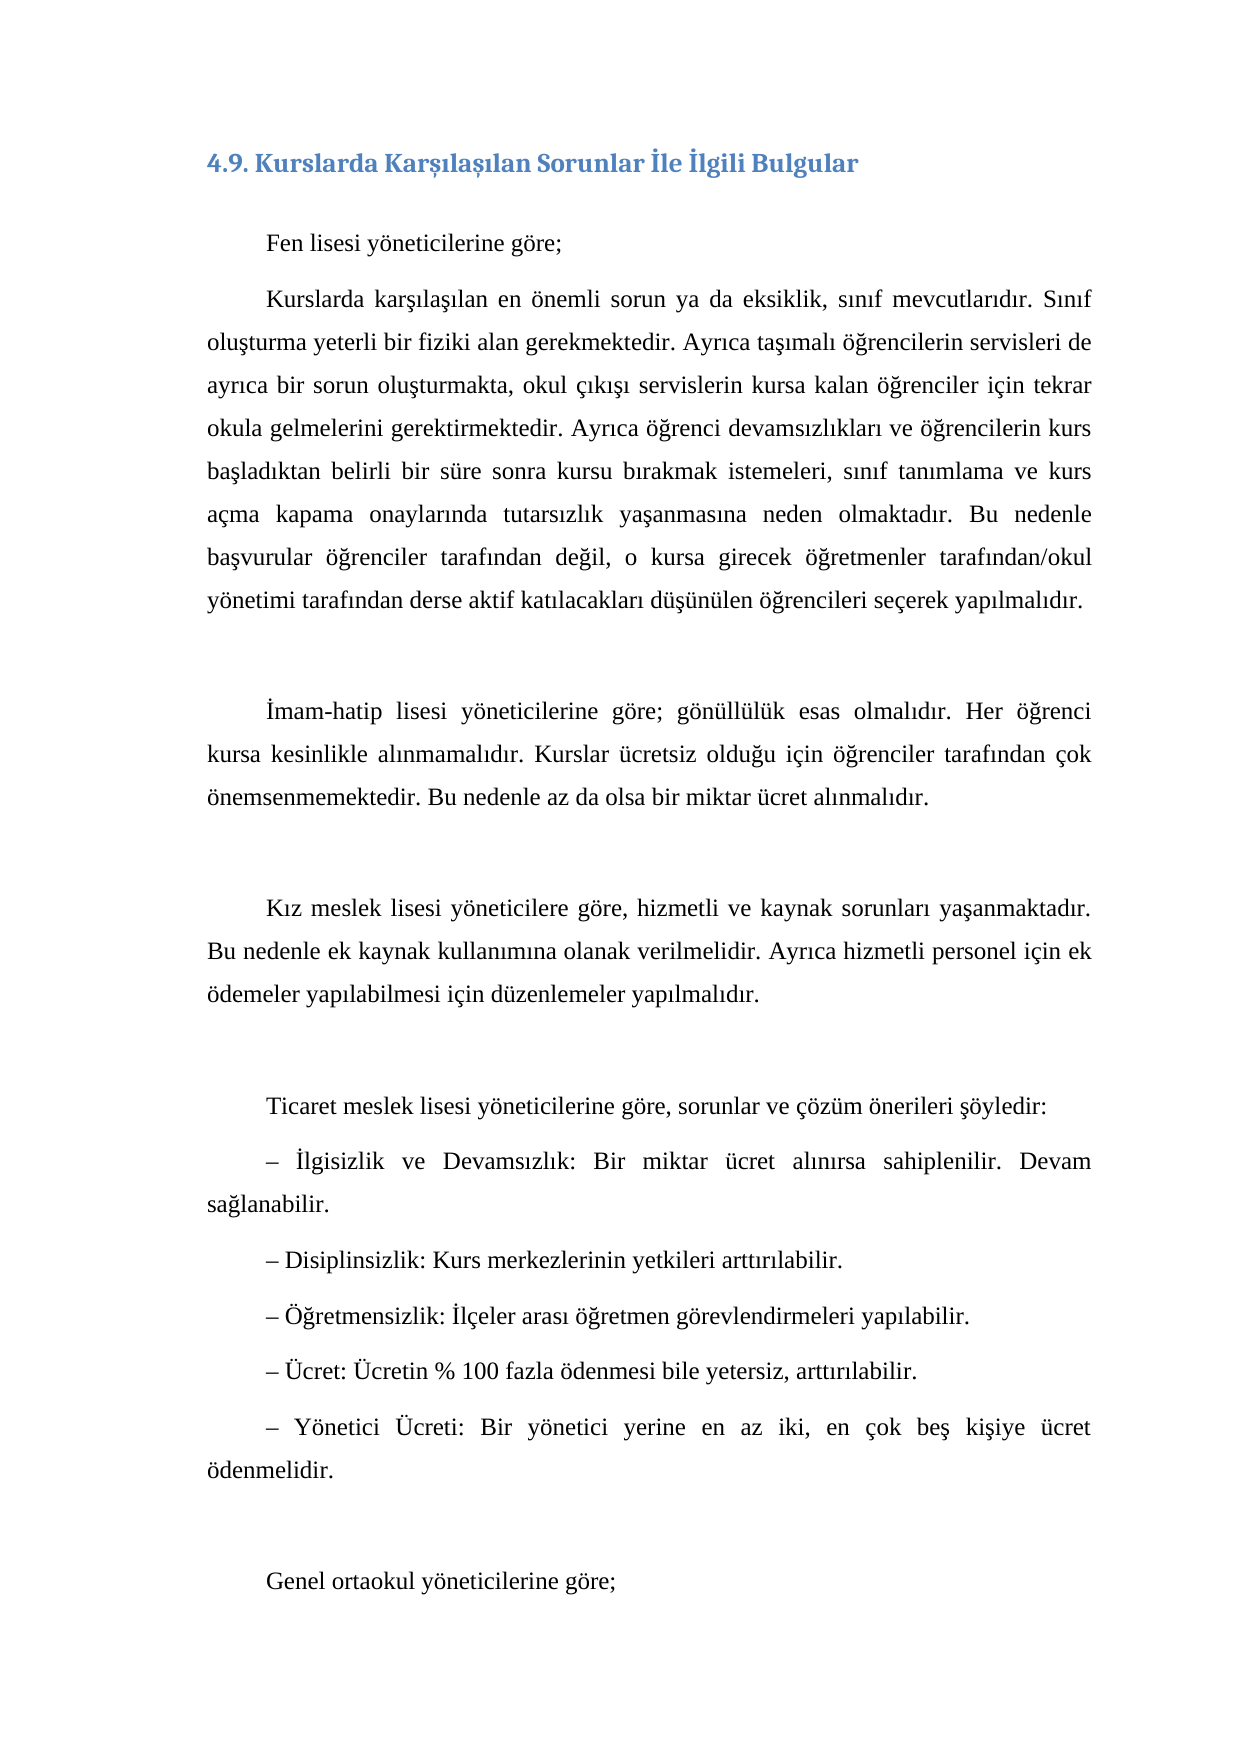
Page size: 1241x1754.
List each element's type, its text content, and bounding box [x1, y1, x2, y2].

text Genel ortaokul yöneticilerine göre; [207, 1566, 1092, 1595]
text İmam-hatip lisesi yöneticilerine göre; gönüllülük esas olmalıdır. Her öğrenci kursa kesinlikle alınmamalıdır. Kurslar ücretsiz olduğu için öğrenciler tarafından çok önemsenmemektedir. Bu nedenle az da olsa bir miktar ücret alınmalıdır. [207, 696, 1092, 811]
text – Disiplinsizlik: Kurs merkezlerinin yetkileri arttırılabilir. [207, 1245, 1092, 1274]
text Kız meslek lisesi yöneticilere göre, hizmetli ve kaynak sorunları yaşanmaktadır. Bu nedenle ek kaynak kullanımına olanak verilmelidir. Ayrıca hizmetli personel için ek ödemeler yapılabilmesi için düzenlemeler yapılmalıdır. [207, 893, 1092, 1008]
text – Öğretmensizlik: İlçeler arası öğretmen görevlendirmeleri yapılabilir. [207, 1301, 1092, 1329]
text Fen lisesi yöneticilerine göre; [207, 228, 1092, 257]
subtitle 4.9. Kurslarda Karşılaşılan Sorunlar İle İlgili Bulgular [207, 148, 1092, 179]
text – Yönetici Ücreti: Bir yönetici yerine en az iki, en çok beş kişiye ücret ödenmelidir. [207, 1412, 1092, 1484]
text Ticaret meslek lisesi yöneticilerine göre, sorunlar ve çözüm önerileri şöyledir: [207, 1091, 1092, 1119]
text – İlgisizlik ve Devamsızlık: Bir miktar ücret alınırsa sahiplenilir. Devam sağlanabilir. [207, 1146, 1092, 1218]
text Kurslarda karşılaşılan en önemli sorun ya da eksiklik, sınıf mevcutlarıdır. Sınıf oluşturma yeterli bir fiziki alan gerekmektedir. Ayrıca taşımalı öğrencilerin servisleri de ayrıca bir sorun oluşturmakta, okul çıkışı servislerin kursa kalan öğrenciler için tekrar okula gelmelerini gerektirmektedir. Ayrıca öğrenci devamsızlıkları ve öğrencilerin kurs başladıktan belirli bir süre sonra kursu bırakmak istemeleri, sınıf tanımlama ve kurs açma kapama onaylarında tutarsızlık yaşanmasına neden olmaktadır. Bu nedenle başvurular öğrenciler tarafından değil, o kursa girecek öğretmenler tarafından/okul yönetimi tarafından derse aktif katılacakları düşünülen öğrencileri seçerek yapılmalıdır. [207, 284, 1092, 614]
text – Ücret: Ücretin % 100 fazla ödenmesi bile yetersiz, arttırılabilir. [207, 1356, 1092, 1385]
